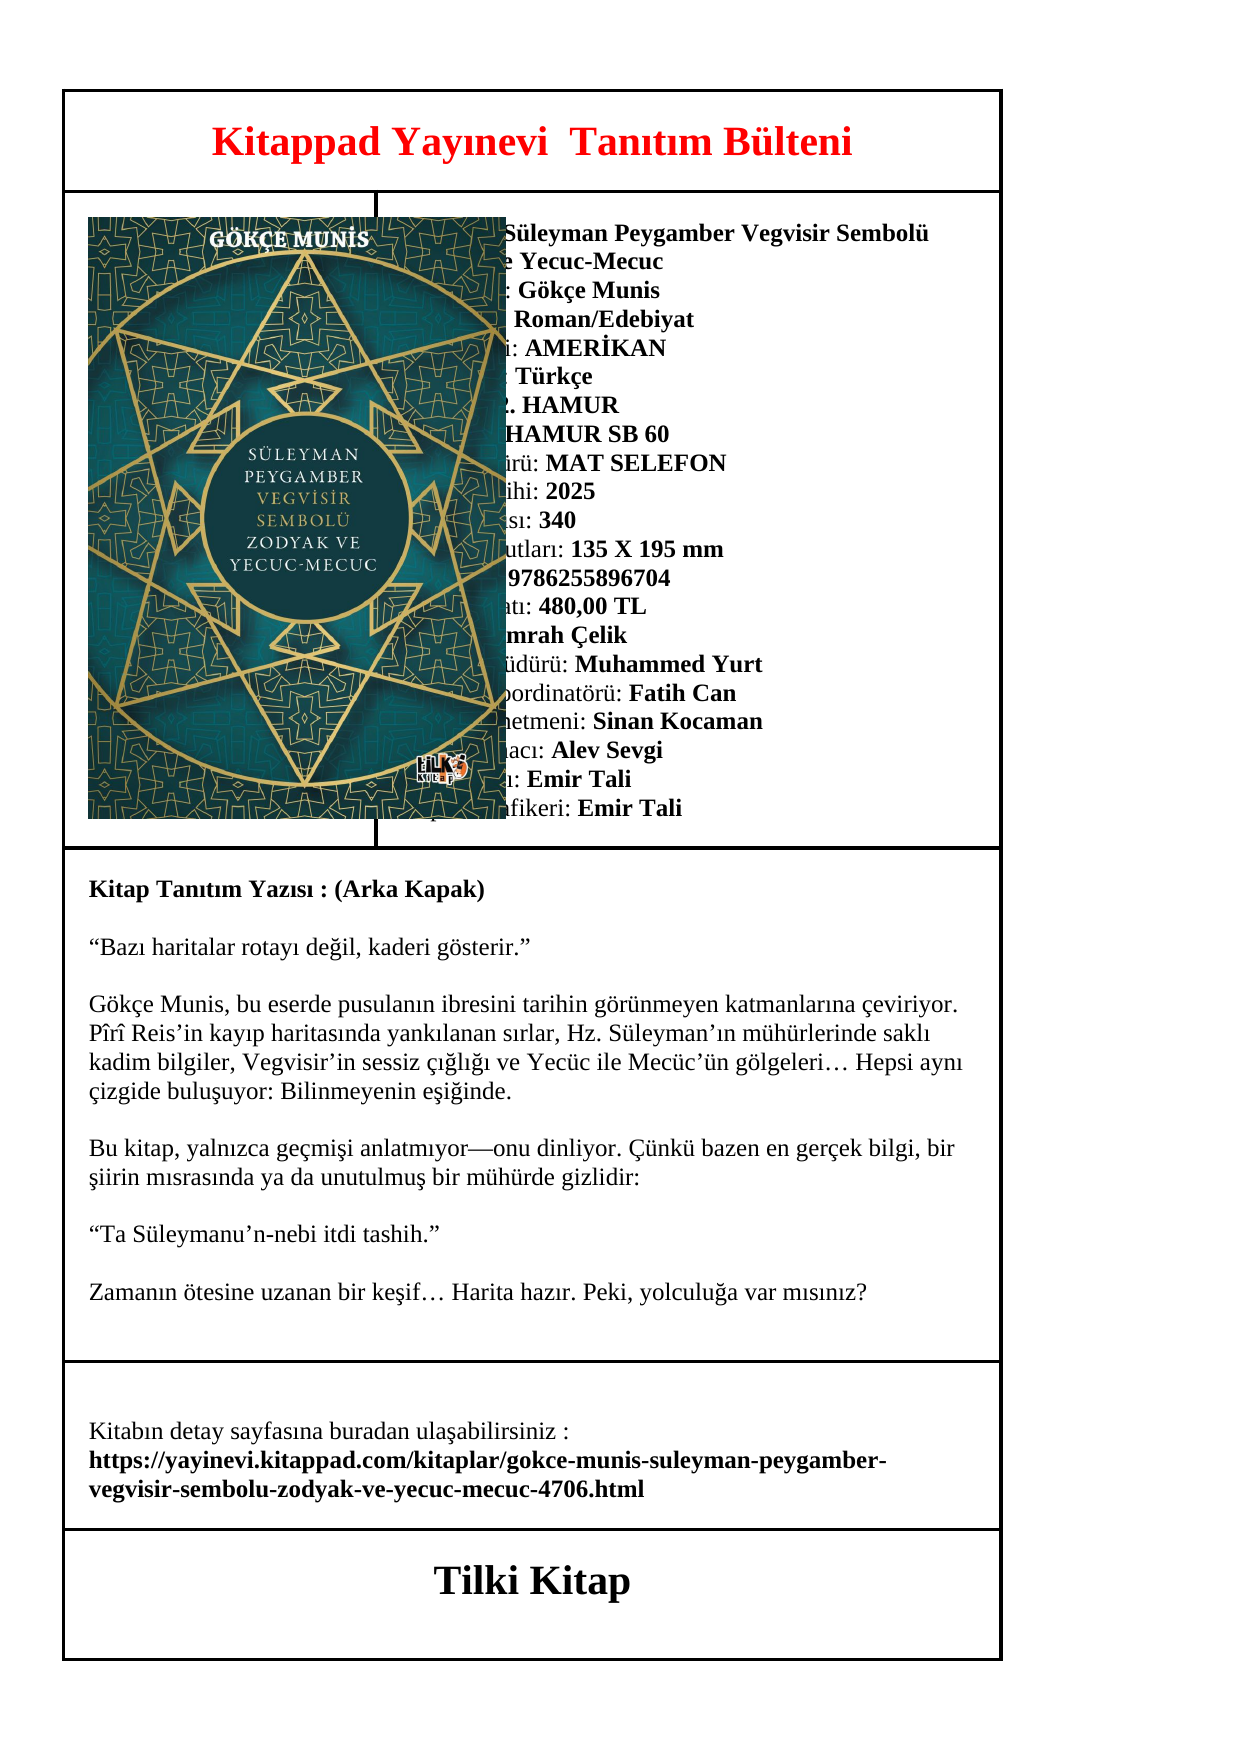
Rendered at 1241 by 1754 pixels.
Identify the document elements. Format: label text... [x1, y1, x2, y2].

table_cell Tilki Kitap [65, 1531, 999, 1657]
table_cell Kitabın detay sayfasına buradan ulaşabilirsiniz : https://yayinevi.kitappad.com/kitaplar/gokce-munis-suleyman-peygamber-vegvisir-sembolu-zodyak-ve-yecuc-mecuc-4706.html [65, 1363, 999, 1528]
picture [88, 217, 506, 819]
table_cell Eser Adı: Süleyman Peygamber Vegvisir Sembolü Zodyak ve Yecuc-Mecuc Yazar Adı: Gökçe Munis Tür Serisi: Roman/Edebiyat Cilt Bilgisi: AMERİKAN Kitap Dili: Türkçe İç Sayfa: 2. HAMUR Kapak: 2. HAMUR SB 60 Selefon Türü: MAT SELEFON Basım Tarihi: 2025 Sayfa Sayısı: 340 Kitap Boyutları: 135 X 195 mm ISBN No: 9786255896704 Etiket Fiyatı: 480,00 TL Kurucu: Emrah Çelik İşletme Müdürü: Muhammed Yurt İşletme Koordinatörü: Fatih Can Yayın Yönetmeni: Sinan Kocaman Son Okumacı: Alev Sevgi Mizanpajcı: Emir Tali Kapak Grafikeri: Emir Tali [378, 193, 999, 846]
table_cell Kitap Tanıtım Yazısı : (Arka Kapak) “Bazı haritalar rotayı değil, kaderi gösterir.” Gökçe Munis, bu eserde pusulanın ibresini tarihin görünmeyen katmanlarına çeviriyor. Pîrî Reis’in kayıp haritasında yankılanan sırlar, Hz. Süleyman’ın mühürlerinde saklı kadim bilgiler, Vegvisir’in sessiz çığlığı ve Yecüc ile Mecüc’ün gölgeleri… Hepsi aynı çizgide buluşuyor: Bilinmeyenin eşiğinde. Bu kitap, yalnızca geçmişi anlatmıyor—onu dinliyor. Çünkü bazen en gerçek bilgi, bir şiirin mısrasında ya da unutulmuş bir mühürde gizlidir: “Ta Süleymanu’n-nebi itdi tashih.” Zamanın ötesine uzanan bir keşif… Harita hazır. Peki, yolculuğa var mısınız? [65, 850, 999, 1359]
table_cell [65, 193, 374, 846]
table_header Kitappad Yayınevi Tanıtım Bülteni [65, 92, 999, 189]
